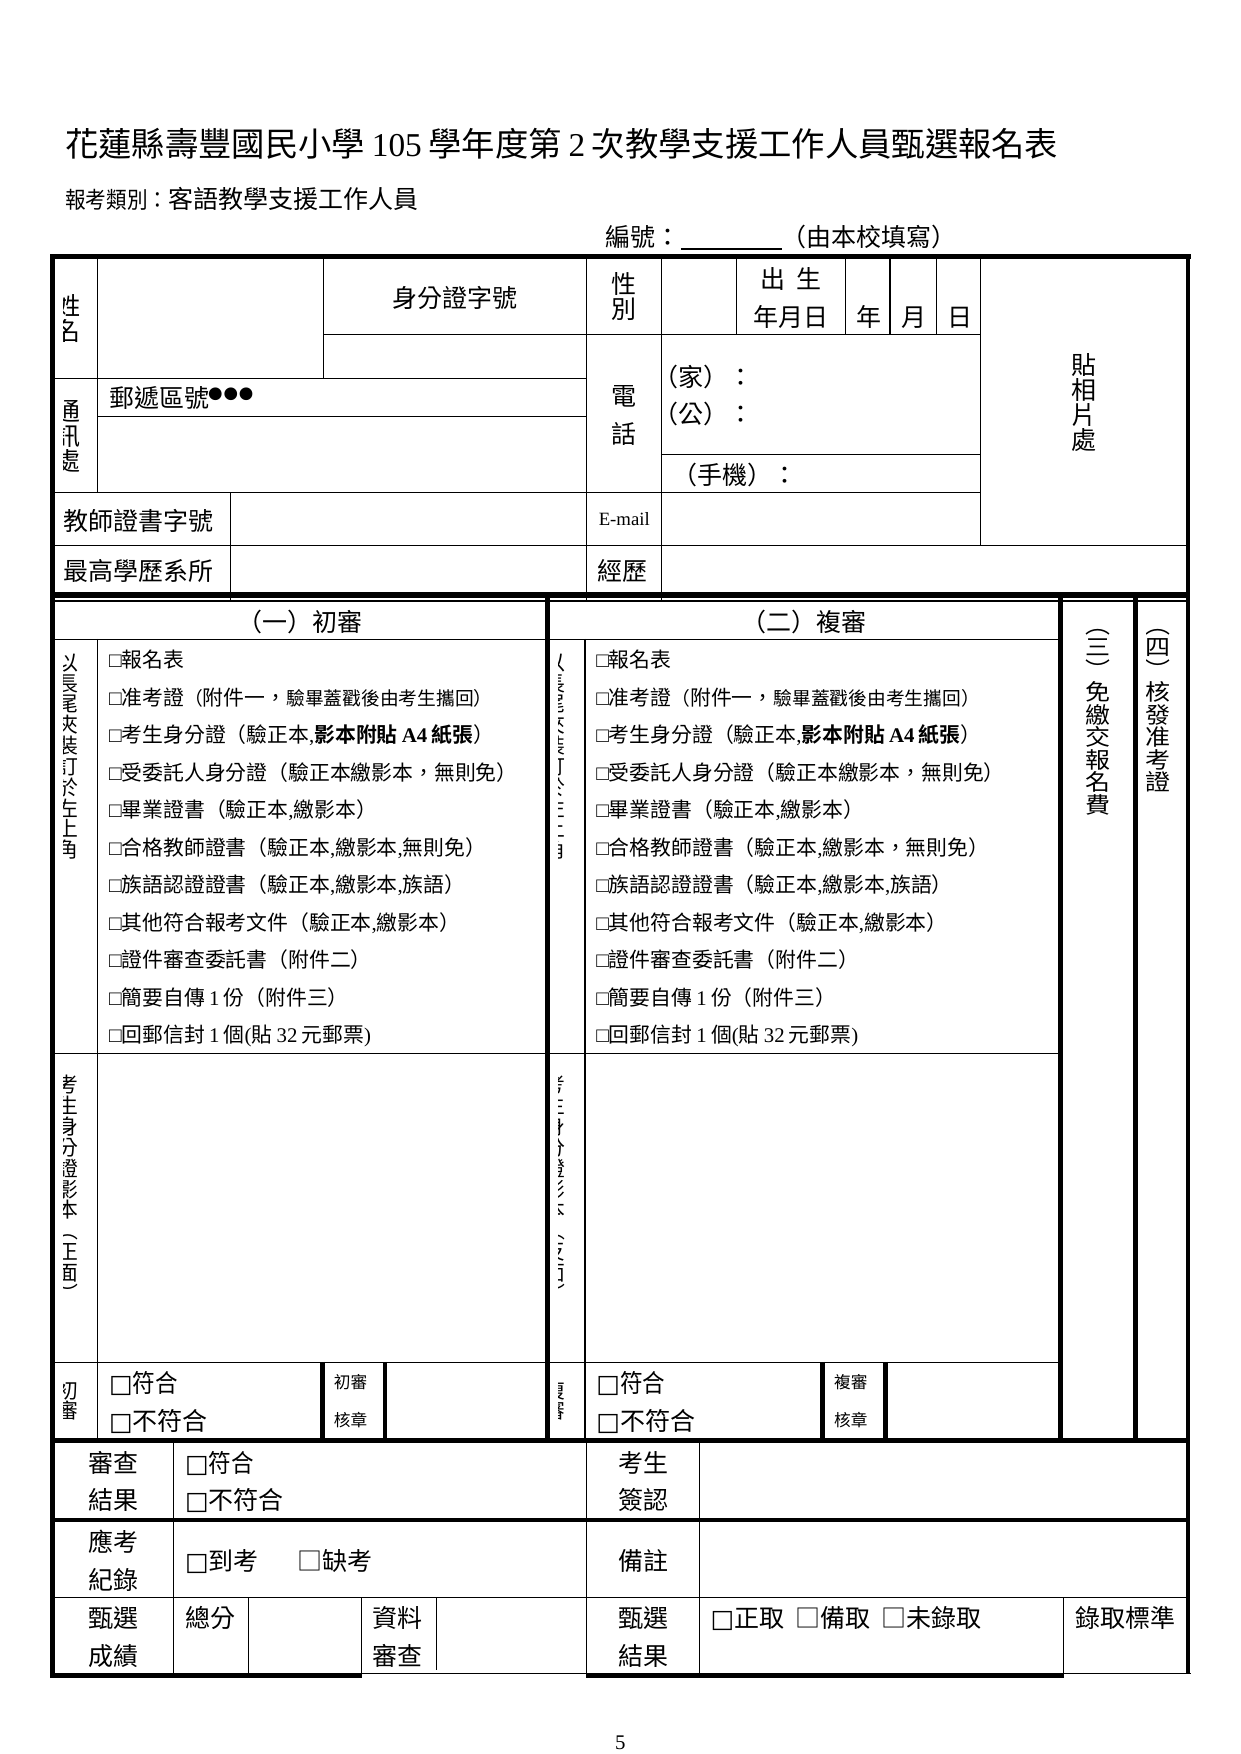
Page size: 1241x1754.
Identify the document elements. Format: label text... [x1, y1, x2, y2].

table_cell 教師證書字號 [55, 493, 230, 545]
table_cell （四）核發准考證 [1138, 602, 1186, 1438]
table_cell [662, 546, 1186, 592]
table_cell 錄取標準 [1064, 1598, 1186, 1673]
table_cell [700, 1443, 1186, 1517]
table_cell [231, 546, 586, 592]
table_cell 甄選 結果 [587, 1598, 699, 1673]
table_cell （家）： （公）： [662, 335, 980, 453]
table_cell □到考 □缺考 [174, 1522, 586, 1597]
table_cell 電話 [587, 335, 661, 492]
table_cell [888, 1363, 1058, 1438]
text 花蓮縣壽豐國民小學105學年度第2次教學支援工作人員甄選報名表 [65, 104, 1175, 179]
table_header 性別 [587, 259, 661, 334]
table_cell [700, 1522, 1186, 1597]
table_header 日 [937, 259, 980, 334]
table_cell 以長尾夾裝訂於左上角 [550, 640, 584, 1052]
table_header 月 [891, 259, 936, 334]
table_cell 備註 [587, 1522, 699, 1597]
table_cell 甄選 成績 [55, 1598, 173, 1673]
table_cell [662, 493, 980, 545]
table_cell 最高學歷系所 [55, 546, 230, 592]
table_cell [324, 335, 586, 377]
table_cell 以長尾夾裝訂於左上角 [55, 640, 97, 1052]
table_cell 複審 [550, 1363, 584, 1438]
table_cell □報名表 □准考證（附件一，驗畢蓋戳後由考生攜回） □考生身分證（驗正本,影本附貼A4紙張） □受委託人身分證（驗正本繳影本，無則免） □畢業證書（驗正本,繳影本） □合格教師證書（驗正本,繳影本,無則免） □族語認證證書（驗正本,繳影本,族語） □其他符合報考文件（驗正本,繳影本） □證件審查委託書（附件二） □簡要自傳1份（附件三） □回郵信封1個(貼32元郵票) [98, 640, 545, 1052]
table_header [662, 259, 736, 334]
table_cell 經歷 [587, 546, 661, 592]
table_cell [98, 417, 586, 492]
table_cell 郵遞區號 [98, 379, 586, 416]
table_cell 資料審查 [362, 1598, 437, 1673]
table_cell 應考 紀錄 [55, 1522, 173, 1597]
table_cell （一）初審 [55, 602, 545, 639]
table_cell [249, 1598, 361, 1673]
table_cell 考生身分證影本（正面） [55, 1054, 97, 1362]
table_cell [231, 493, 586, 545]
table_header 姓名 [55, 259, 97, 377]
table_cell （二）複審 [550, 602, 1058, 639]
table_cell 複審核章 [825, 1363, 883, 1438]
table_cell 初審 核章 [325, 1363, 383, 1438]
text 編號： （由本校填寫） [65, 217, 1175, 254]
table_cell □報名表 □准考證（附件一，驗畢蓋戳後由考生攜回） □考生身分證（驗正本,影本附貼A4紙張） □受委託人身分證（驗正本繳影本，無則免） □畢業證書（驗正本,繳影本） □合格教師證書（驗正本,繳影本，無則免） □族語認證證書（驗正本,繳影本,族語） □其他符合報考文件（驗正本,繳影本） □證件審查委託書（附件二） □簡要自傳1份（附件三） □回郵信封1個(貼32元郵票) [586, 640, 1058, 1052]
table_header 出 生 年月日 [737, 259, 845, 334]
table_cell [437, 1598, 586, 1673]
table_cell □符合 □不符合 [586, 1363, 820, 1438]
table_cell 總分 [174, 1598, 248, 1673]
table_cell [586, 1054, 1058, 1362]
text 報考類別：客語教學支援工作人員 [65, 179, 1175, 217]
table_cell 考生身分證影本（反面） [550, 1054, 584, 1362]
table_cell 審查 結果 [55, 1443, 173, 1517]
table_cell （手機）： [662, 455, 980, 492]
table_cell （三）免繳交報名費 [1063, 602, 1133, 1438]
table_cell [387, 1363, 545, 1438]
table_header [98, 259, 323, 377]
table_cell □符合 □不符合 [174, 1443, 586, 1517]
table_header 身分證字號 [324, 259, 586, 334]
table_cell □符合 □不符合 [98, 1363, 320, 1438]
table_header 年 [846, 259, 889, 334]
table_header 貼相片處 [981, 259, 1186, 545]
table_cell 通訊處 [55, 379, 97, 492]
table_cell 初審 [55, 1363, 97, 1438]
table_cell 考生 簽認 [587, 1443, 699, 1517]
table_cell E-mail [587, 493, 661, 545]
table_cell □正取 □備取 □未錄取 [700, 1598, 1063, 1673]
table_cell [98, 1054, 545, 1362]
